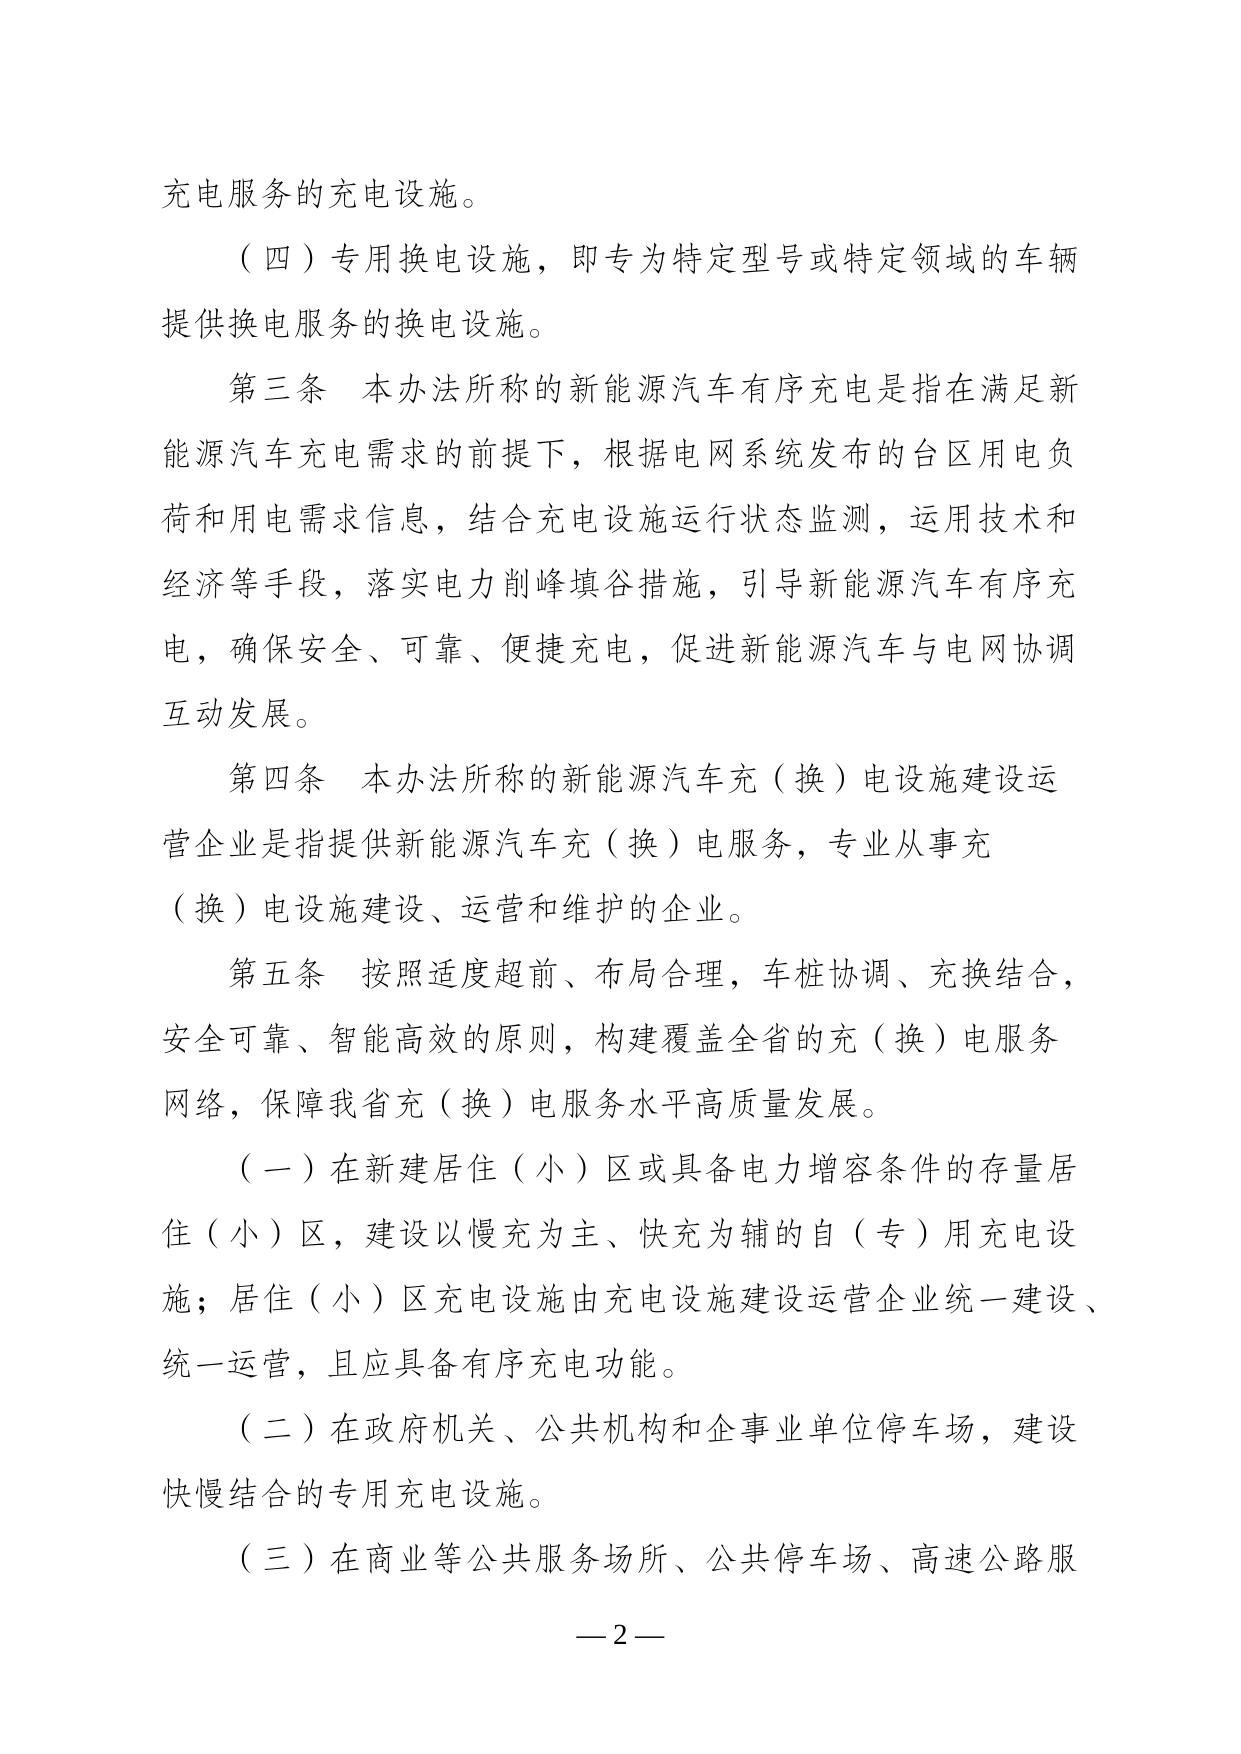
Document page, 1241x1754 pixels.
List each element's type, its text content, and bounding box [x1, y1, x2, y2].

text 第四条 本办法所称的新能源汽车充（换）电设施建设运营企业是指提供新能源汽车充（换）电服务，专业从事充（换）电设施建设、运营和维护的企业。 [159, 747, 1081, 942]
text 第三条 本办法所称的新能源汽车有序充电是指在满足新能源汽车充电需求的前提下，根据电网系统发布的台区用电负荷和用电需求信息，结合充电设施运行状态监测，运用技术和经济等手段，落实电力削峰填谷措施，引导新能源汽车有序充电，确保安全、可靠、便捷充电，促进新能源汽车与电网协调互动发展。 [159, 357, 1081, 747]
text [159, 162, 1081, 227]
text （四）专用换电设施，即专为特定型号或特定领域的车辆提供换电服务的换电设施。 [159, 227, 1081, 357]
text 第五条 按照“适度超前、布局合理，车桩协调、充换结合，安全可靠、智能高效”的原则，构建覆盖全省的充（换）电服务网络，保障我省充（换）电服务水平高质量发展。 [159, 942, 1081, 1137]
text （一）在新建居住（小）区或具备电力增容条件的存量居住（小）区，建设以慢充为主、快充为辅的自（专）用充电设施；居住（小）区充电设施由充电设施建设运营企业统一建设、统一运营，且应具备有序充电功能。 [159, 1137, 1081, 1397]
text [159, 1527, 1081, 1592]
text （二）在政府机关、公共机构和企事业单位停车场，建设快慢结合的专用充电设施。 [159, 1397, 1081, 1527]
